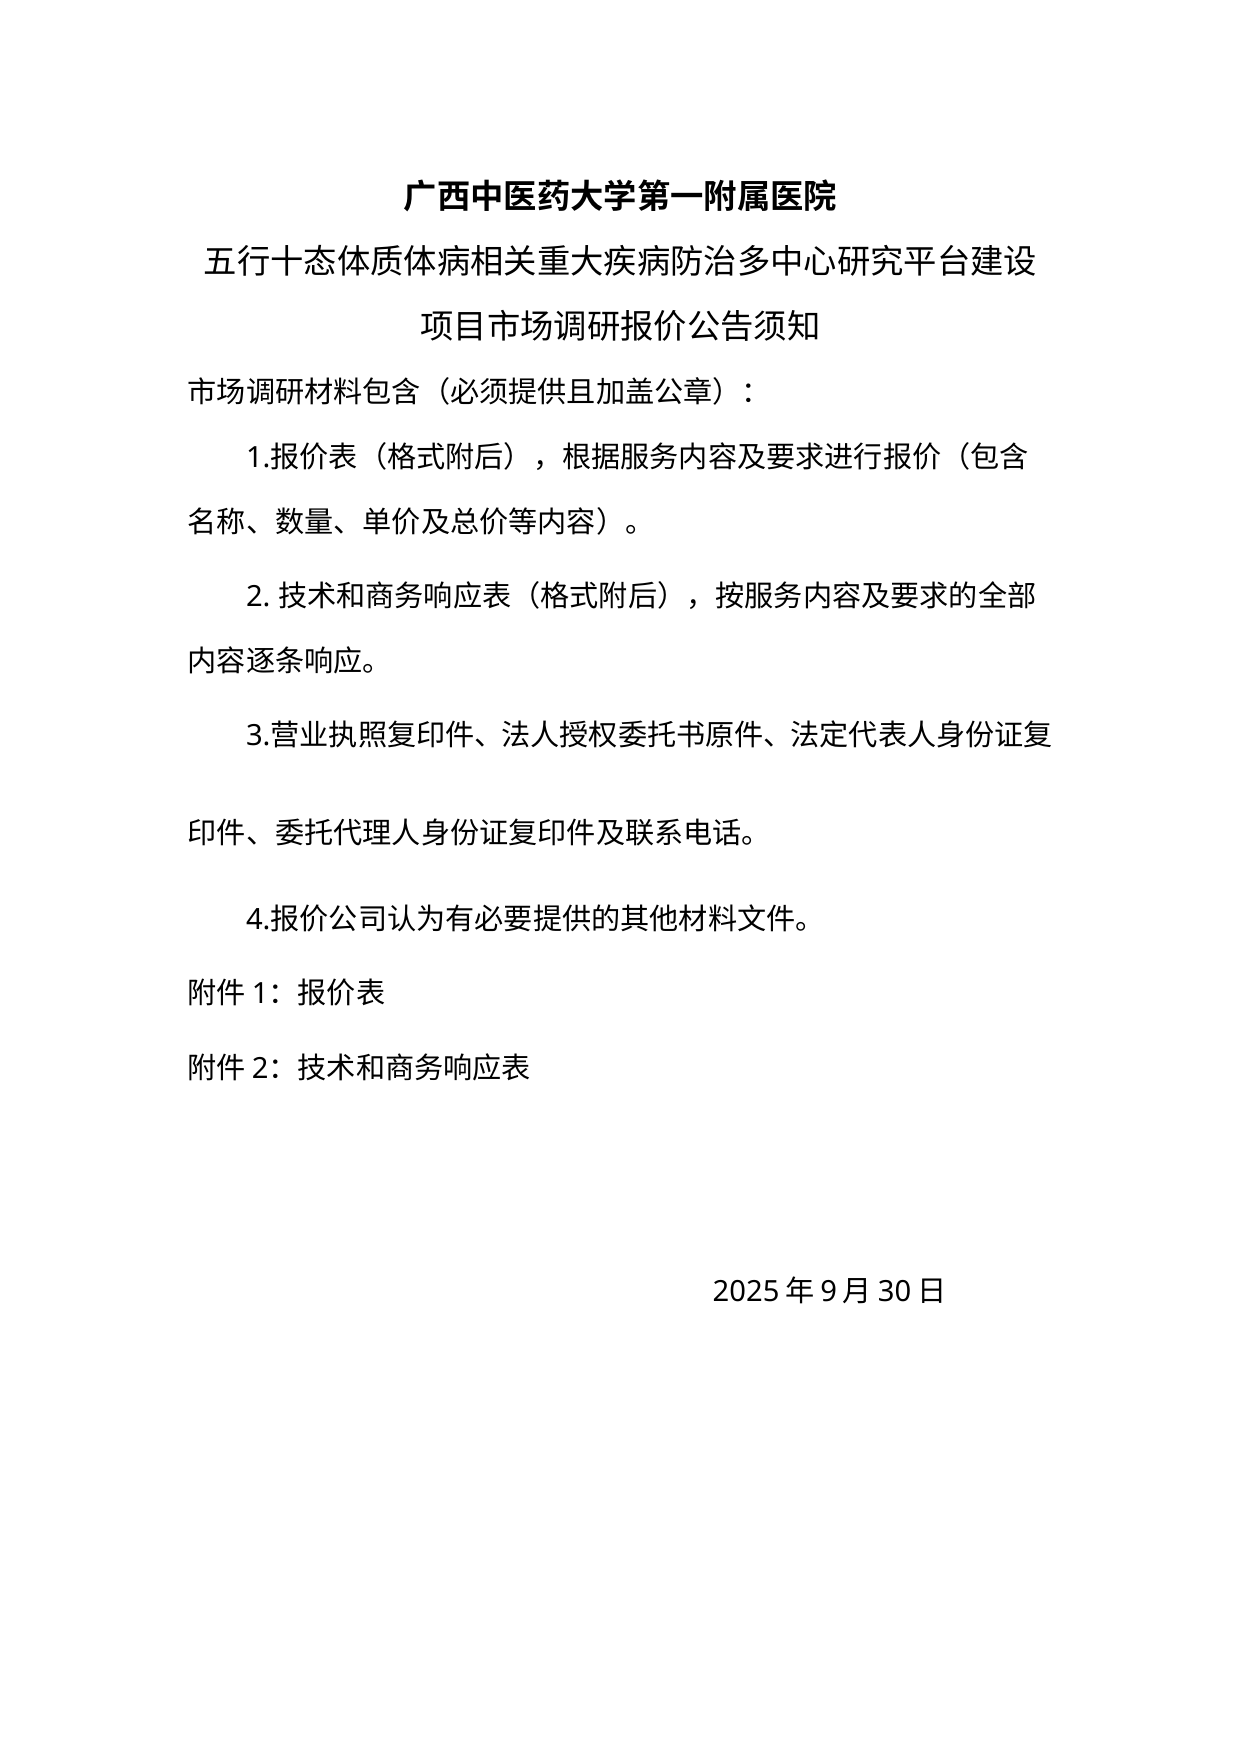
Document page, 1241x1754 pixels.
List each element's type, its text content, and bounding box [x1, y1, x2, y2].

text 1.报价表（格式附后），根据服务内容及要求进行报价（包含名称、数量、单价及总价等内容）。 [187, 422, 1053, 552]
text 五行十态体质体病相关重大疾病防治多中心研究平台建设项目市场调研报价公告须知 [187, 227, 1053, 357]
text 3.营业执照复印件、法人授权委托书原件、法定代表人身份证复印件、委托代理人身份证复印件及联系电话。 [187, 701, 1053, 863]
text 市场调研材料包含（必须提供且加盖公章）： [187, 357, 1053, 422]
text 附件1：报价表 [187, 959, 1053, 1024]
text 2025年9月30日 [187, 1256, 1053, 1321]
subtitle 广西中医药大学第一附属医院 [187, 162, 1053, 227]
text 2. 技术和商务响应表（格式附后），按服务内容及要求的全部内容逐条响应。 [187, 561, 1053, 691]
text 4.报价公司认为有必要提供的其他材料文件。 [187, 884, 1053, 949]
text 附件2：技术和商务响应表 [187, 1033, 1053, 1098]
